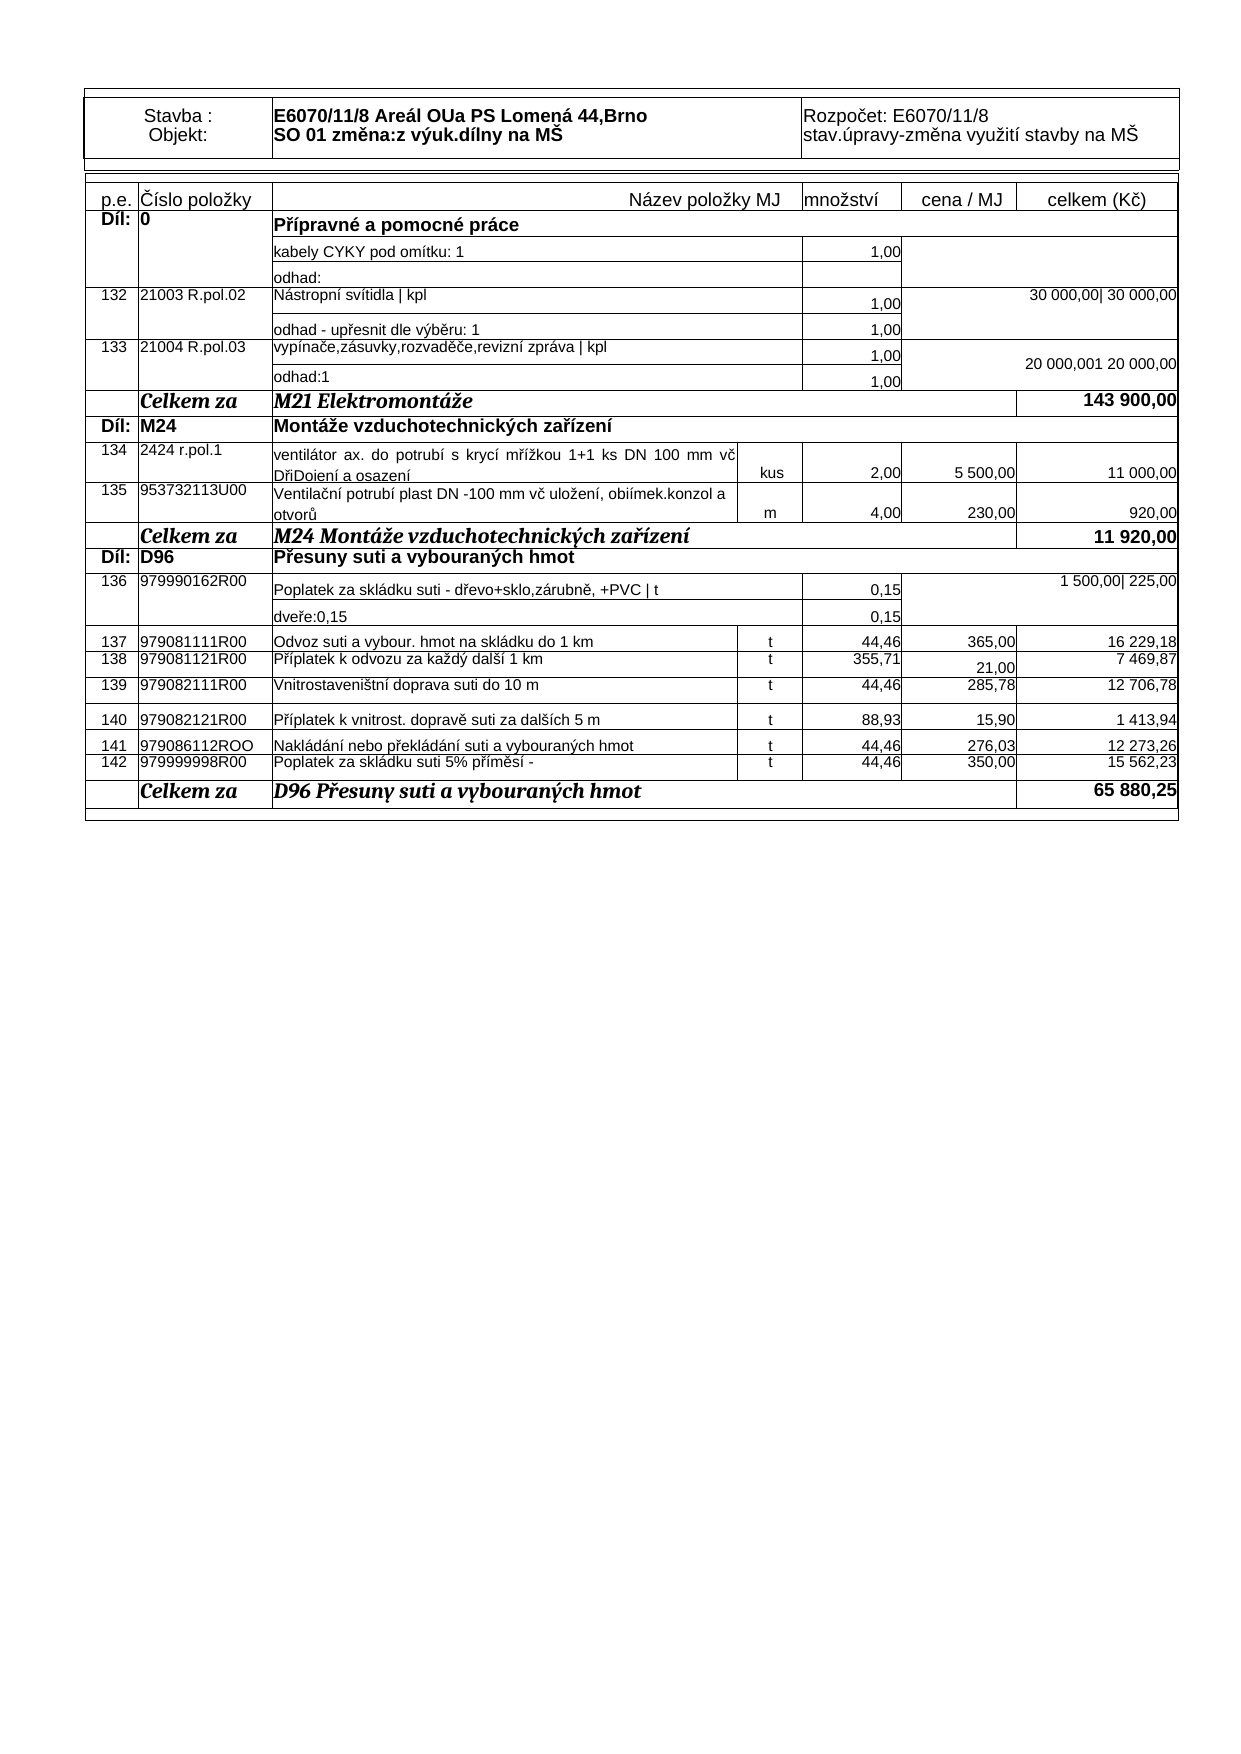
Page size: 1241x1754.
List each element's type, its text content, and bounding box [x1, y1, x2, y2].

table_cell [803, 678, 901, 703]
table_header E6070/11/8 Areál OUa PS Lomená 44,Brno [273, 98, 801, 126]
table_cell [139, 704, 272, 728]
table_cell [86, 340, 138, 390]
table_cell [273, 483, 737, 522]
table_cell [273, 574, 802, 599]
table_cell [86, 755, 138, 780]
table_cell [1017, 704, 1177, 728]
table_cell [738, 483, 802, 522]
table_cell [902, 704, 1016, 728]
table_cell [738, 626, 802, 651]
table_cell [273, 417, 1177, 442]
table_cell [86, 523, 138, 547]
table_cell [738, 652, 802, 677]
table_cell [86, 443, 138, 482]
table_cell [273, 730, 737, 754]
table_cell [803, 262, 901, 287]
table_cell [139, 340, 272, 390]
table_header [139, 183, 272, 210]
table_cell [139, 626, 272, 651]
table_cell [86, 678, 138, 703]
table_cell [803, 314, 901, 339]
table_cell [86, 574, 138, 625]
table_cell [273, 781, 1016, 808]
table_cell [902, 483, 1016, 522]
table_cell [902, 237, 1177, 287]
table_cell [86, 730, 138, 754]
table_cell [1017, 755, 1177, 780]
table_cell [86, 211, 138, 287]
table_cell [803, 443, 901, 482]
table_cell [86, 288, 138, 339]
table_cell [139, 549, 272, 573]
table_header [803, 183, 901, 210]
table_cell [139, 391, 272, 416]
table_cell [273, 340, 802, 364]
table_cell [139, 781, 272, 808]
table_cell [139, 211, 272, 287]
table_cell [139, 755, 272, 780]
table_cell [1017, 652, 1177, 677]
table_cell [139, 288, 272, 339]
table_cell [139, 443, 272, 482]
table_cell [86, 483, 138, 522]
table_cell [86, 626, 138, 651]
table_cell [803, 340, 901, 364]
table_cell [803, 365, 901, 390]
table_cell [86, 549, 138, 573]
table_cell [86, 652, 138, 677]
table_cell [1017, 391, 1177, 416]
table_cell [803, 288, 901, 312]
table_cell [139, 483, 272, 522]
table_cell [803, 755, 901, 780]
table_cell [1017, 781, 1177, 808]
table_header Rozpočet: E6070/11/8 [802, 98, 1179, 126]
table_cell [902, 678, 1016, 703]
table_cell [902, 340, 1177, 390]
table_cell SO 01 změna:z výuk.dílny na MŠ [273, 126, 801, 158]
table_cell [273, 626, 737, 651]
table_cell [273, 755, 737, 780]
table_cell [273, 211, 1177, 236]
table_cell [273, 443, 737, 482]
table_header Stavba : [85, 98, 272, 126]
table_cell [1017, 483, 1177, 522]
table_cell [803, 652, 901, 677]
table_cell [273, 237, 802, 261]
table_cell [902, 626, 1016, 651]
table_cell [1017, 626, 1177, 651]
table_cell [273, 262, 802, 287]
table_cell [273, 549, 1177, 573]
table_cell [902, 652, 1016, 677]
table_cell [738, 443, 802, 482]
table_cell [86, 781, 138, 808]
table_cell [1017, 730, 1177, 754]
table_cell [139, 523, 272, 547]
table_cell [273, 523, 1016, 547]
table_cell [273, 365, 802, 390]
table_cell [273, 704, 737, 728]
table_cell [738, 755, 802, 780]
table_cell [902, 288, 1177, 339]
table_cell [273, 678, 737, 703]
table_cell stav.úpravy-změna využití stavby na MŠ [802, 126, 1179, 158]
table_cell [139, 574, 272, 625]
table_cell Objekt: [85, 126, 272, 158]
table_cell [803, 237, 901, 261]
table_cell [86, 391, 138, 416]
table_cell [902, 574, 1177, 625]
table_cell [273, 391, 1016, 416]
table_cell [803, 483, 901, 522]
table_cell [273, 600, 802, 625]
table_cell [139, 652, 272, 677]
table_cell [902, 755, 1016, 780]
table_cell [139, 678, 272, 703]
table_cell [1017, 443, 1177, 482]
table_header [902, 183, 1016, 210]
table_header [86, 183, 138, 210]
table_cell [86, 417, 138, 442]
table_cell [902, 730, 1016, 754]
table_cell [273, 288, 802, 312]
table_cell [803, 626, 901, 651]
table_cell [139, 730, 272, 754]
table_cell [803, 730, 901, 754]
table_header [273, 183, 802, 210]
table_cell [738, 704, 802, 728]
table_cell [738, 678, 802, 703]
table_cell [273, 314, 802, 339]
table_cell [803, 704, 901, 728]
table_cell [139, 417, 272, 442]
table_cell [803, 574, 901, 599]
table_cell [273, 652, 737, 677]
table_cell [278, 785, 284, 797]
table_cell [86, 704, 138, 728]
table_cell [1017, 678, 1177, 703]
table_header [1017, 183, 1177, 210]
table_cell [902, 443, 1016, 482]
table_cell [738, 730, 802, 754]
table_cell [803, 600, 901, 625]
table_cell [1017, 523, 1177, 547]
